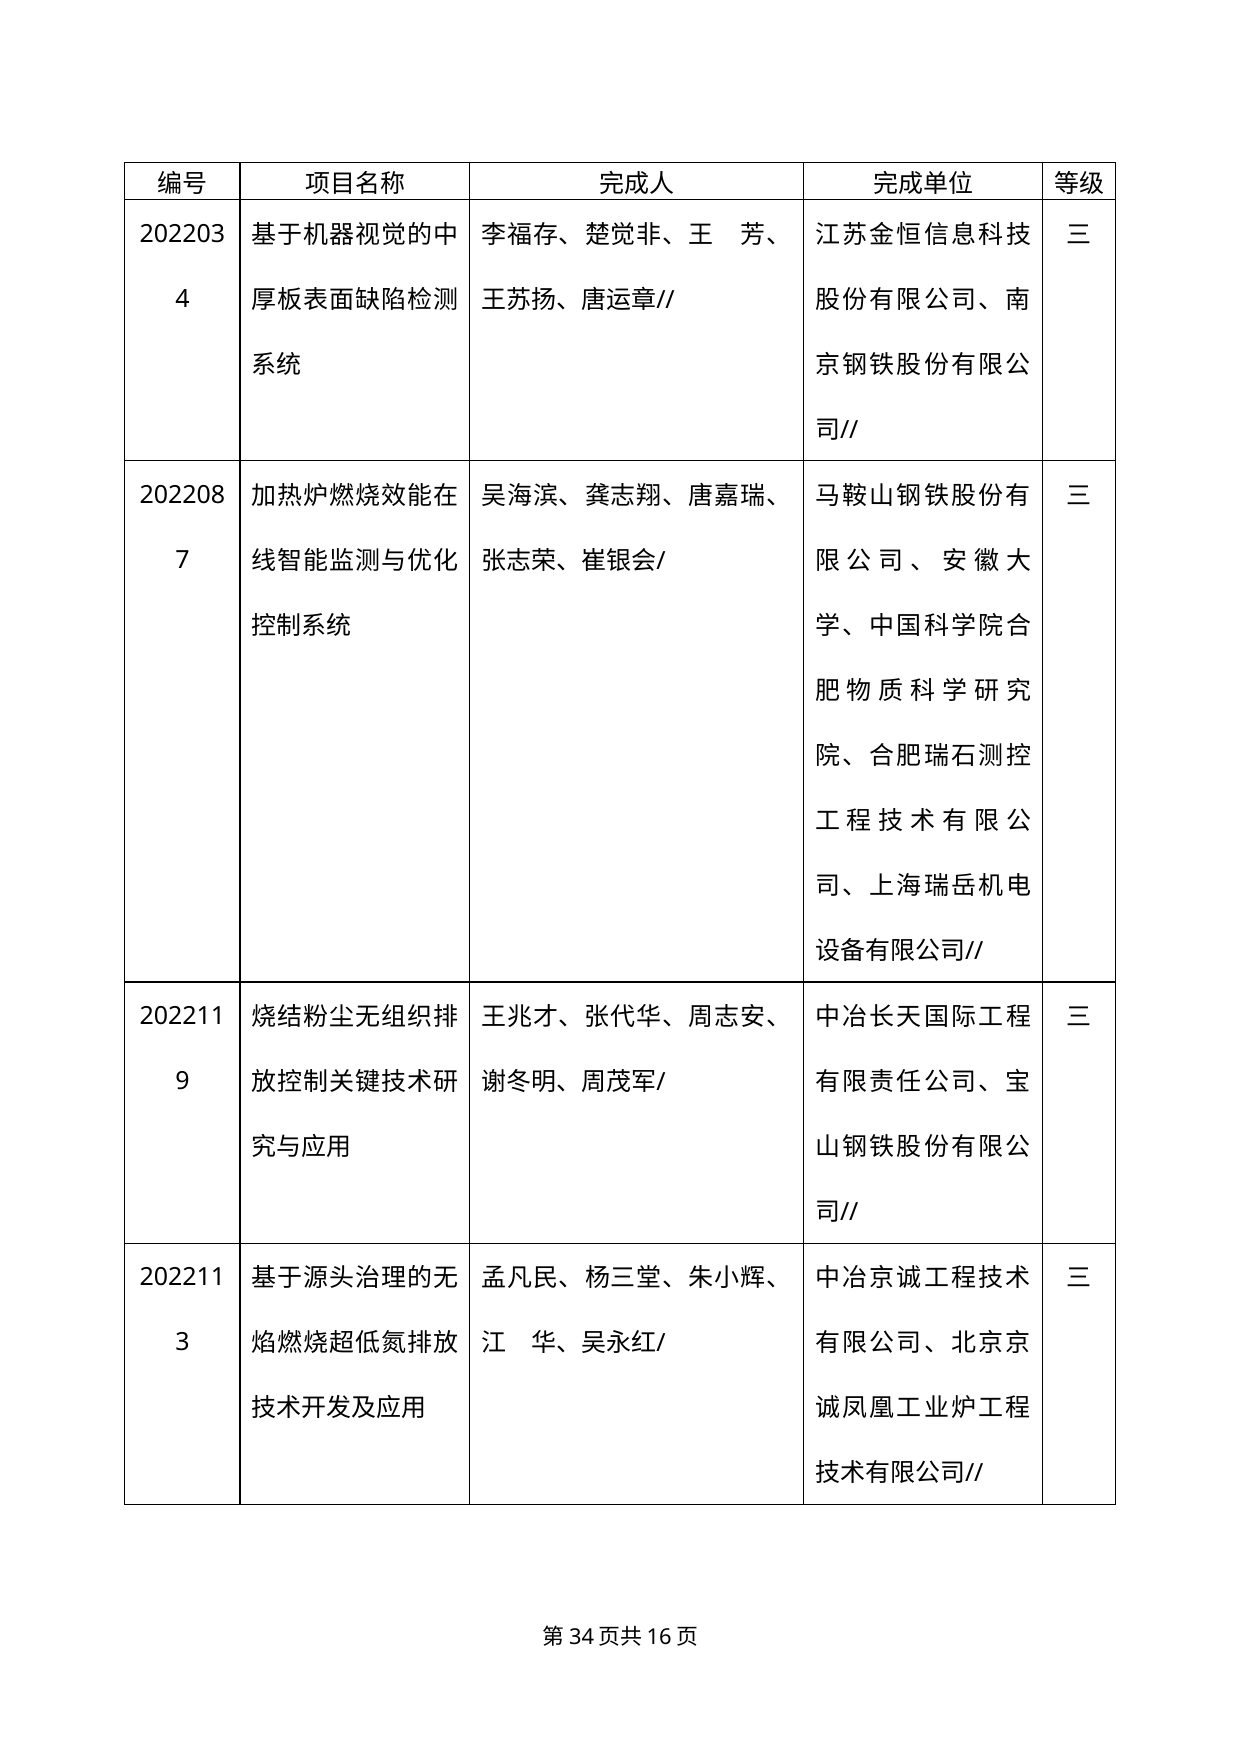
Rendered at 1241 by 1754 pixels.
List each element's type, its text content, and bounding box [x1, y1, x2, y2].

table_header 完成单位 [804, 163, 1042, 199]
table_cell 中冶京诚工程技术有限公司、北京京诚凤凰工业炉工程技术有限公司// [804, 1244, 1042, 1503]
table_header 完成人 [470, 163, 803, 199]
table_cell 2022119 [125, 983, 239, 1242]
table_cell 王兆才、张代华、周志安、谢冬明、周茂军/ [470, 983, 803, 1242]
table_cell 烧结粉尘无组织排放控制关键技术研究与应用 [241, 983, 469, 1242]
table_cell 三 [1043, 983, 1115, 1242]
table_cell 三 [1043, 461, 1115, 981]
table_cell 吴海滨、龚志翔、唐嘉瑞、张志荣、崔银会/ [470, 461, 803, 981]
table_header 等级 [1043, 163, 1115, 199]
table_cell 加热炉燃烧效能在线智能监测与优化控制系统 [241, 461, 469, 981]
table_header 项目名称 [241, 163, 469, 199]
table_cell 基于机器视觉的中厚板表面缺陷检测系统 [241, 200, 469, 460]
table_cell 江苏金恒信息科技股份有限公司、南京钢铁股份有限公司// [804, 200, 1042, 460]
table_cell 李福存、楚觉非、王 芳、王苏扬、唐运章// [470, 200, 803, 460]
table_cell 中冶长天国际工程有限责任公司、宝山钢铁股份有限公司// [804, 983, 1042, 1242]
table_cell 2022087 [125, 461, 239, 981]
table_cell 孟凡民、杨三堂、朱小辉、江 华、吴永红/ [470, 1244, 803, 1503]
table_header 编号 [125, 163, 239, 199]
table_cell 马鞍山钢铁股份有限公司、安徽大学、中国科学院合肥物质科学研究院、合肥瑞石测控工程技术有限公司、上海瑞岳机电设备有限公司// [804, 461, 1042, 981]
table_cell 三 [1043, 1244, 1115, 1503]
table_cell 基于源头治理的无焰燃烧超低氮排放技术开发及应用 [241, 1244, 469, 1503]
table_cell 2022034 [125, 200, 239, 460]
table_cell 2022113 [125, 1244, 239, 1503]
table_cell 三 [1043, 200, 1115, 460]
